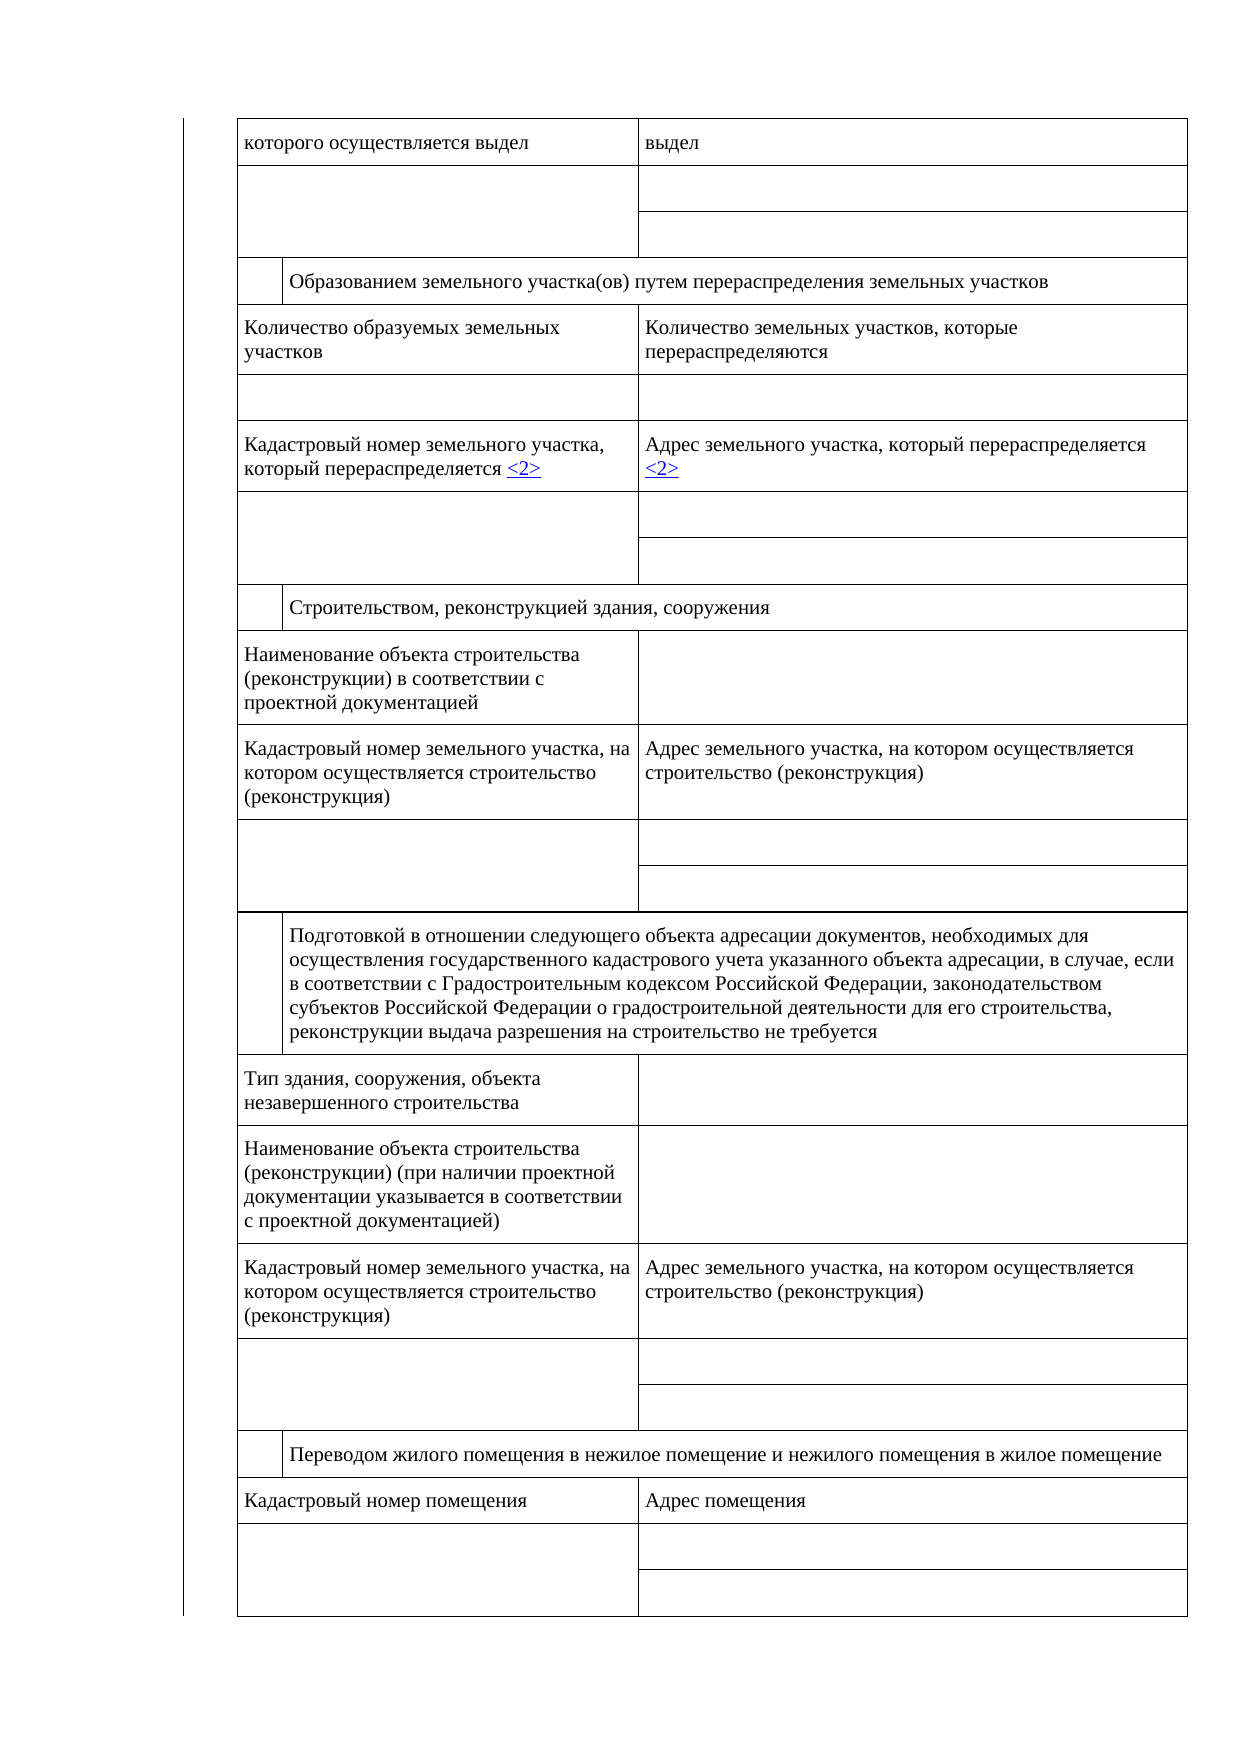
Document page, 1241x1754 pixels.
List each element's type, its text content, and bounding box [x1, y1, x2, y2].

table_cell [639, 1055, 1187, 1124]
table_cell [238, 1339, 638, 1430]
table_cell Строительством, реконструкцией здания, сооружения [283, 585, 1187, 630]
table_cell Количество земельных участков, которые перераспределяются [639, 305, 1187, 374]
table_cell Наименование объекта строительства (реконструкции) (при наличии проектной документации указывается в соответствии с проектной документацией) [238, 1126, 638, 1243]
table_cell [238, 119, 638, 164]
table_cell [639, 866, 1187, 911]
table_cell [639, 375, 1187, 420]
table_cell Тип здания, сооружения, объекта незавершенного строительства [238, 1055, 638, 1124]
table_cell [639, 820, 1187, 865]
table_cell [238, 1431, 282, 1477]
table_cell [238, 166, 638, 257]
table_cell [639, 538, 1187, 583]
table_cell Образованием земельного участка(ов) путем перераспределения земельных участков [283, 258, 1187, 303]
table_cell Кадастровый номер земельного участка, на котором осуществляется строительство (реконструкция) [238, 725, 638, 819]
table_cell Подготовкой в отношении следующего объекта адресации документов, необходимых для осуществления государственного кадастрового учета указанного объекта адресации, в случае, если в соответствии с Градостроительным кодексом Российской Федерации, законодательством субъектов Российской Федерации о градостроительной деятельности для его строительства, реконструкции выдача разрешения на строительство не требуется [283, 913, 1187, 1054]
table_cell Количество образуемых земельных участков [238, 305, 638, 374]
table_cell [639, 1339, 1187, 1384]
table_cell Адрес земельного участка, на котором осуществляется строительство (реконструкция) [639, 1244, 1187, 1337]
table_cell Адрес земельного участка, который перераспределяется <2> [639, 421, 1187, 491]
table_cell [639, 212, 1187, 257]
table_cell Переводом жилого помещения в нежилое помещение и нежилого помещения в жилое помещение [283, 1431, 1187, 1477]
table_cell Адрес помещения [639, 1478, 1187, 1523]
table_cell Адрес земельного участка, на котором осуществляется строительство (реконструкция) [639, 725, 1187, 819]
table_cell [238, 1524, 638, 1569]
table_cell [639, 1126, 1187, 1243]
table_cell [238, 820, 638, 911]
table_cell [639, 119, 1187, 164]
table_cell [238, 492, 638, 583]
table_cell Кадастровый номер земельного участка, на котором осуществляется строительство (реконструкция) [238, 1244, 638, 1337]
table_cell Наименование объекта строительства (реконструкции) в соответствии с проектной документацией [238, 631, 638, 724]
table_cell [238, 585, 282, 630]
table_cell [238, 375, 638, 420]
table_cell [639, 631, 1187, 724]
table_cell [238, 1569, 638, 1616]
table_cell Кадастровый номер земельного участка, который перераспределяется <2> [238, 421, 638, 491]
table_cell [238, 258, 282, 303]
table_cell [639, 166, 1187, 211]
table_cell [639, 1524, 1187, 1569]
table_cell [639, 492, 1187, 537]
table_cell Кадастровый номер помещения [238, 1478, 638, 1523]
table_cell [238, 913, 282, 1054]
table_cell [639, 1385, 1187, 1430]
table_cell [639, 1570, 1187, 1616]
